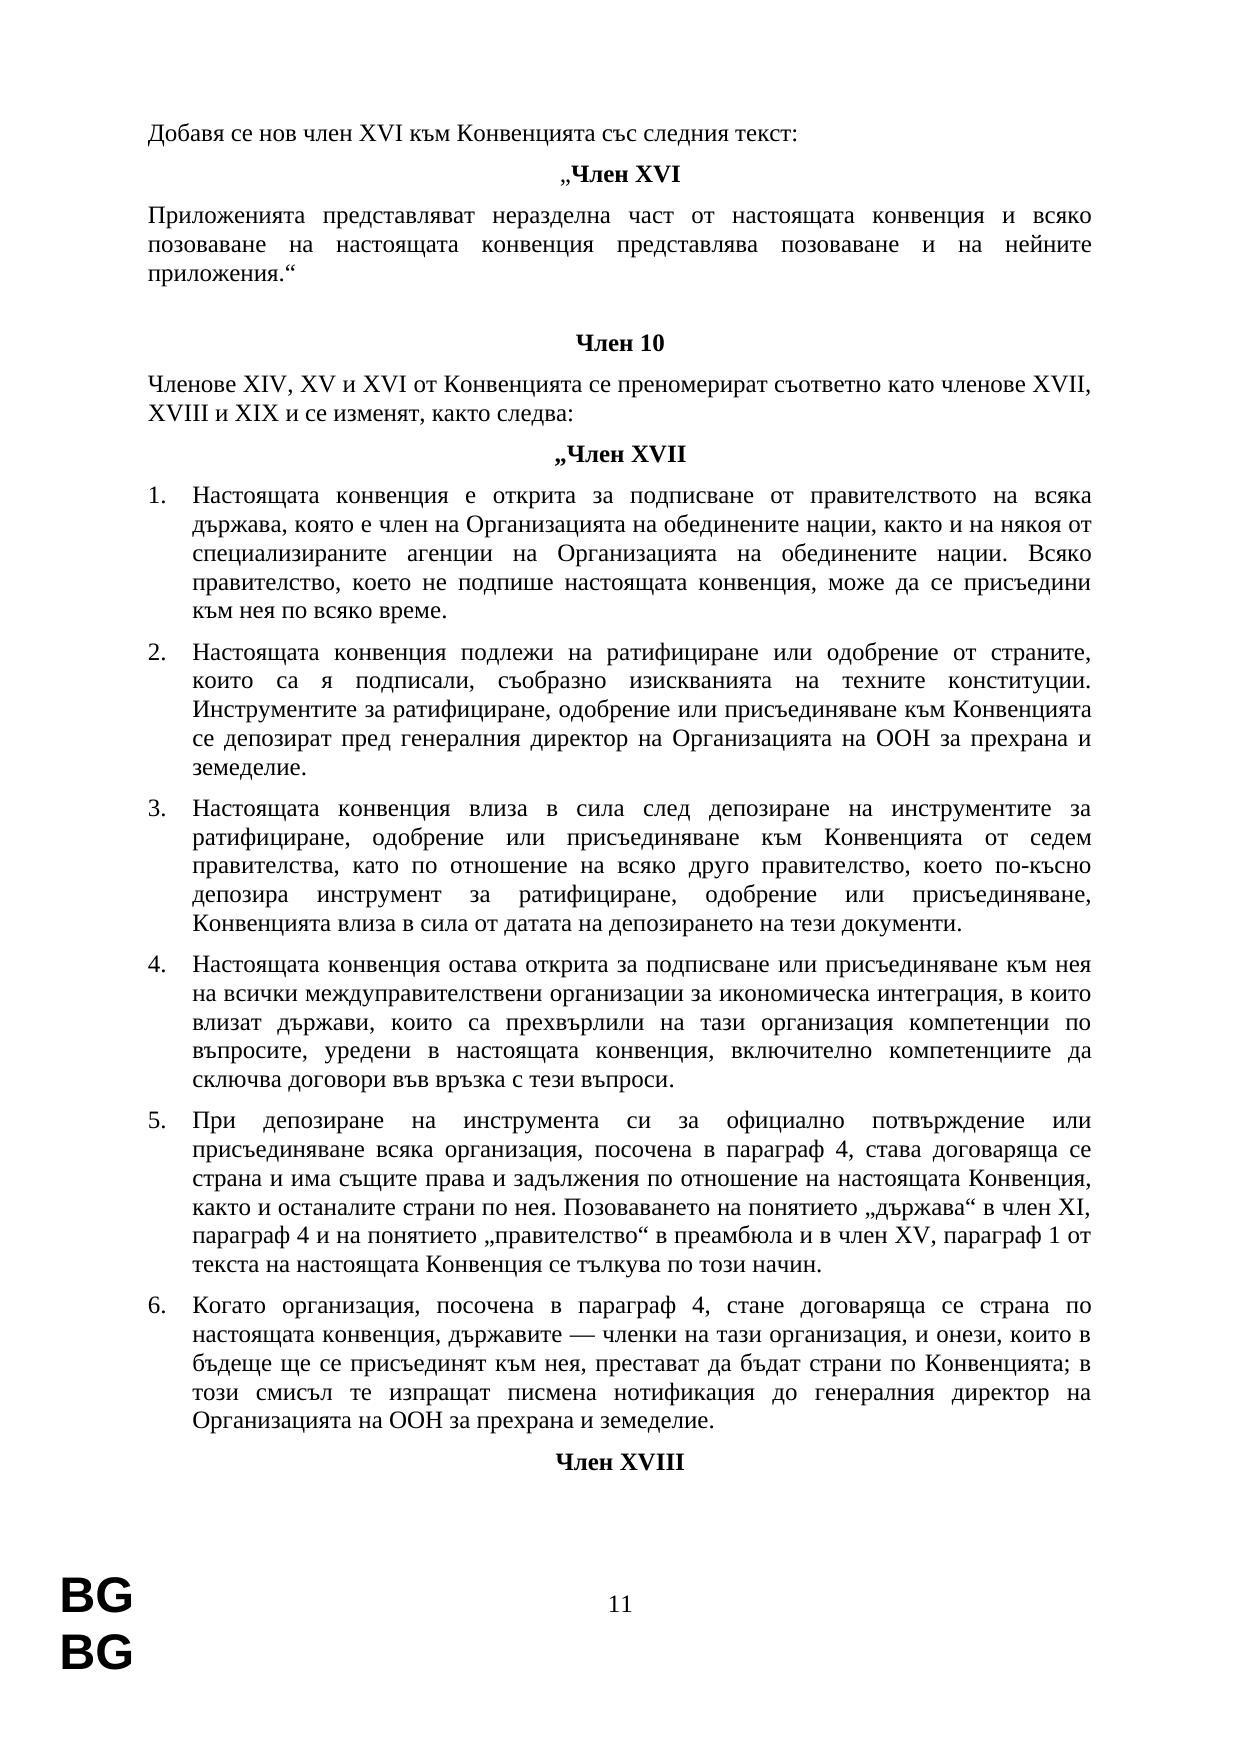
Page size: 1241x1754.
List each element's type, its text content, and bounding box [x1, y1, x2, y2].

text „Член XVI [148, 159, 1092, 188]
text 6. Когато организация, посочена в параграф 4, стане договаряща се страна по настоящата конвенция, държавите — членки на тази организация, и онези, които в бъдеще ще се присъединят към нея, престават да бъдат страни по Конвенцията; в този смисъл те изпращат писмена нотификация до генералния директор на Организацията на ООН за прехрана и земеделие. [148, 1291, 1092, 1434]
text 4. Настоящата конвенция остава открита за подписване или присъединяване към нея на всички междуправителствени организации за икономическа интеграция, в които влизат държави, които са прехвърлили на тази организация компетенции по въпросите, уредени в настоящата конвенция, включително компетенциите да сключва договори във връзка с тези въпроси. [148, 949, 1092, 1093]
text 1. Настоящата конвенция е открита за подписване от правителството на всяка държава, която е член на Организацията на обединените нации, както и на някоя от специализираните агенции на Организацията на обединените нации. Всяко правителство, което не подпише настоящата конвенция, може да се присъедини към нея по всяко време. [148, 481, 1092, 624]
text 2. Настоящата конвенция подлежи на ратифициране или одобрение от страните, които са я подписали, съобразно изискванията на техните конституции. Инструментите за ратифициране, одобрение или присъединяване към Конвенцията се депозират пред генералния директор на Организацията на ООН за прехрана и земеделие. [148, 637, 1092, 781]
text 5. При депозиране на инструмента си за официално потвърждение или присъединяване всяка организация, посочена в параграф 4, става договаряща се страна и има същите права и задължения по отношение на настоящата Конвенция, както и останалите страни по нея. Позоваването на понятието „държава“ в член XI, параграф 4 и на понятието „правителство“ в преамбюла и в член XV, параграф 1 от текста на настоящата Конвенция се тълкува по този начин. [148, 1106, 1092, 1278]
text „Член XVII [148, 439, 1092, 468]
text Членове XIV, XV и XVI от Конвенцията се преномерират съответно като членове XVII, XVIII и XIX и се изменят, както следва: [148, 369, 1092, 427]
text Член XVIII [148, 1447, 1092, 1476]
text Член 10 [148, 328, 1092, 357]
text 3. Настоящата конвенция влиза в сила след депозиране на инструментите за ратифициране, одобрение или присъединяване към Конвенцията от седем правителства, като по отношение на всяко друго правителство, което по-късно депозира инструмент за ратифициране, одобрение или присъединяване, Конвенцията влиза в сила от датата на депозирането на тези документи. [148, 793, 1092, 937]
text Добавя се нов член XVI към Конвенцията със следния текст: [148, 118, 1092, 147]
text Приложенията представляват неразделна част от настоящата конвенция и всяко позоваване на настоящата конвенция представлява позоваване и на нейните приложения.“ [148, 201, 1092, 316]
